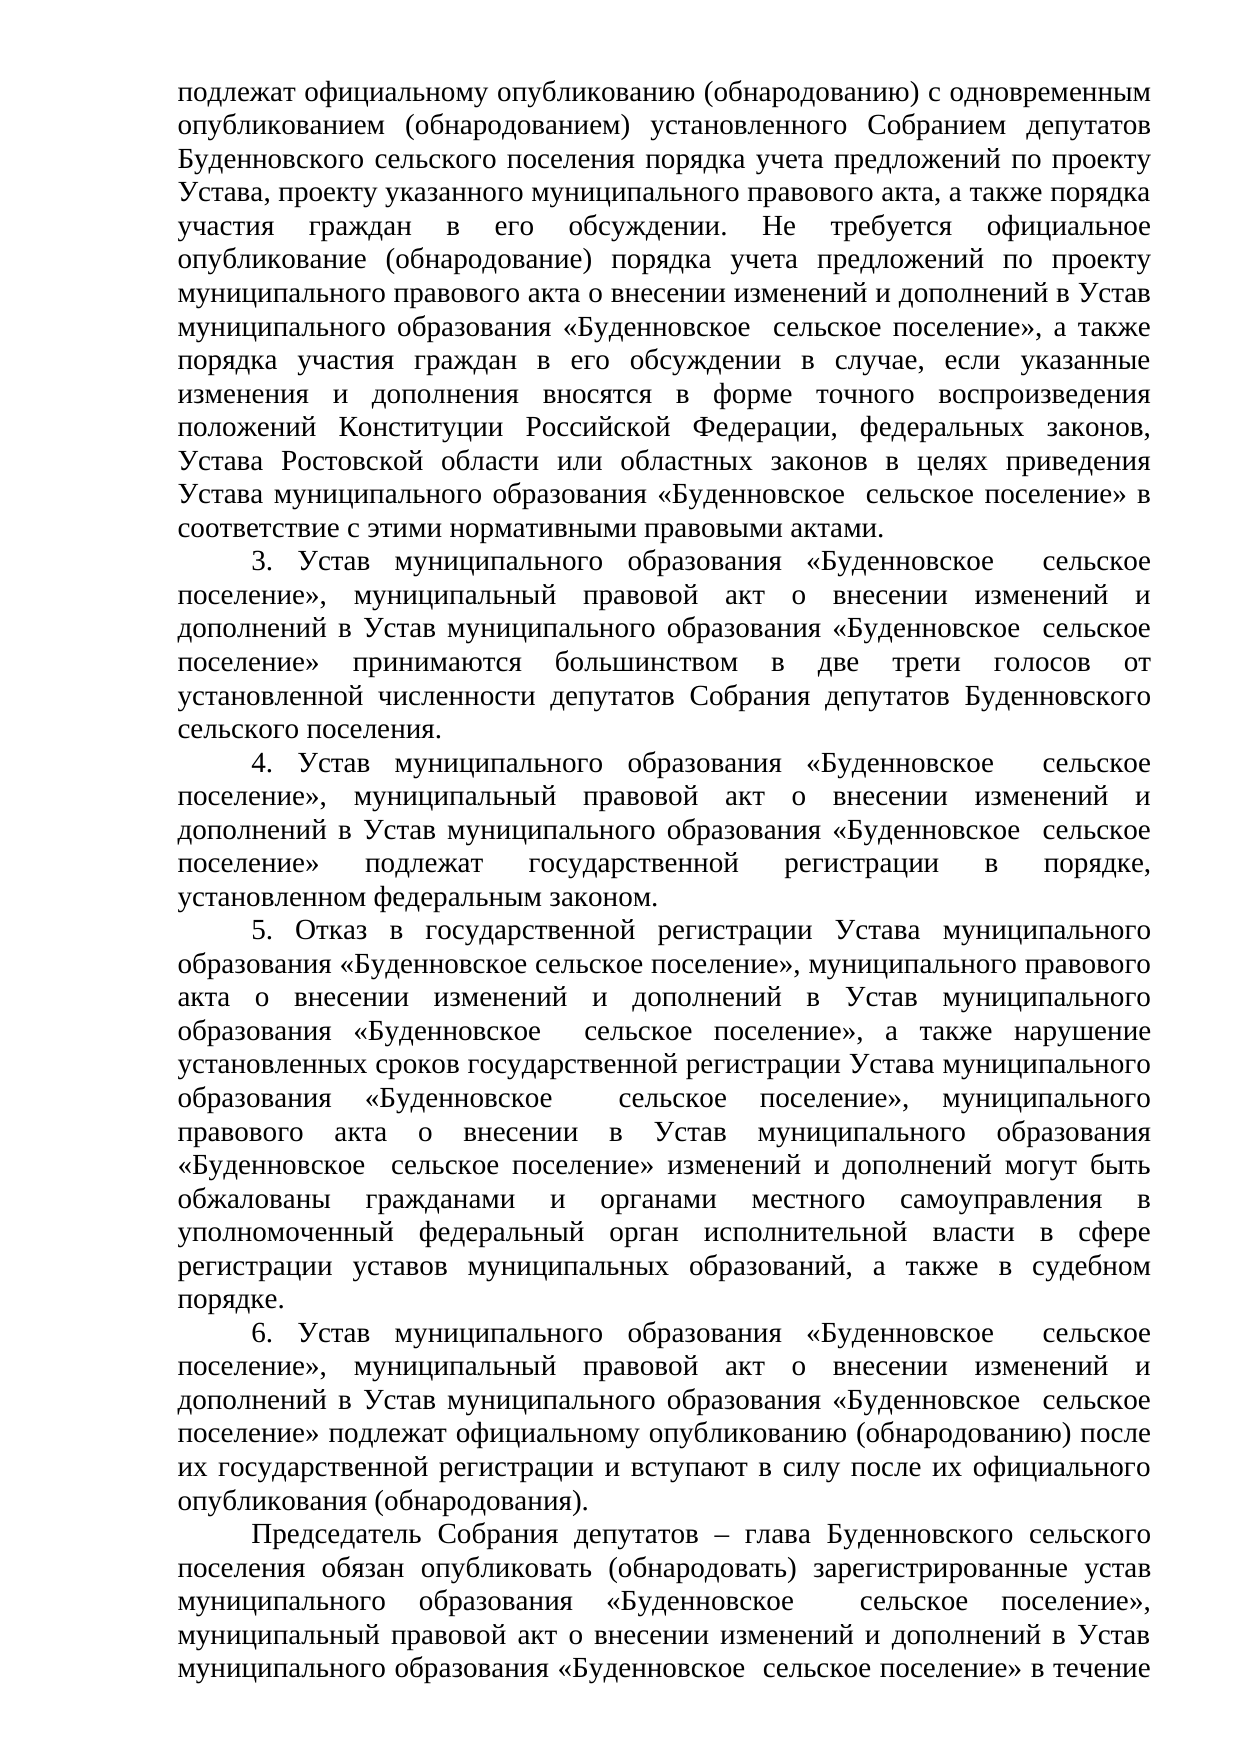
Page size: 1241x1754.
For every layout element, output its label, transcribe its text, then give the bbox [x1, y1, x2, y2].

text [177, 1516, 1152, 1684]
text 6. Устав муниципального образования «Буденновское сельское поселение», муниципальный правовой акт о внесении изменений и дополнений в Устав муниципального образования «Буденновское сельское поселение» подлежат официальному опубликованию (обнародованию) после их государственной регистрации и вступают в силу после их официального опубликования (обнародования). [177, 1315, 1152, 1516]
text 4. Устав муниципального образования «Буденновское сельское поселение», муниципальный правовой акт о внесении изменений и дополнений в Устав муниципального образования «Буденновское сельское поселение» подлежат государственной регистрации в порядке, установленном федеральным законом. [177, 745, 1152, 912]
text 3. Устав муниципального образования «Буденновское сельское поселение», муниципальный правовой акт о внесении изменений и дополнений в Устав муниципального образования «Буденновское сельское поселение» принимаются большинством в две трети голосов от установленной численности депутатов Собрания депутатов Буденновского сельского поселения. [177, 543, 1152, 745]
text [177, 74, 1152, 543]
text 5. Отказ в государственной регистрации Устава муниципального образования «Буденновское сельское поселение», муниципального правового акта о внесении изменений и дополнений в Устав муниципального образования «Буденновское сельское поселение», а также нарушение установленных сроков государственной регистрации Устава муниципального образования «Буденновское сельское поселение», муниципального правового акта о внесении в Устав муниципального образования «Буденновское сельское поселение» изменений и дополнений могут быть обжалованы гражданами и органами местного самоуправления в уполномоченный федеральный орган исполнительной власти в сфере регистрации уставов муниципальных образований, а также в судебном порядке. [177, 912, 1152, 1315]
